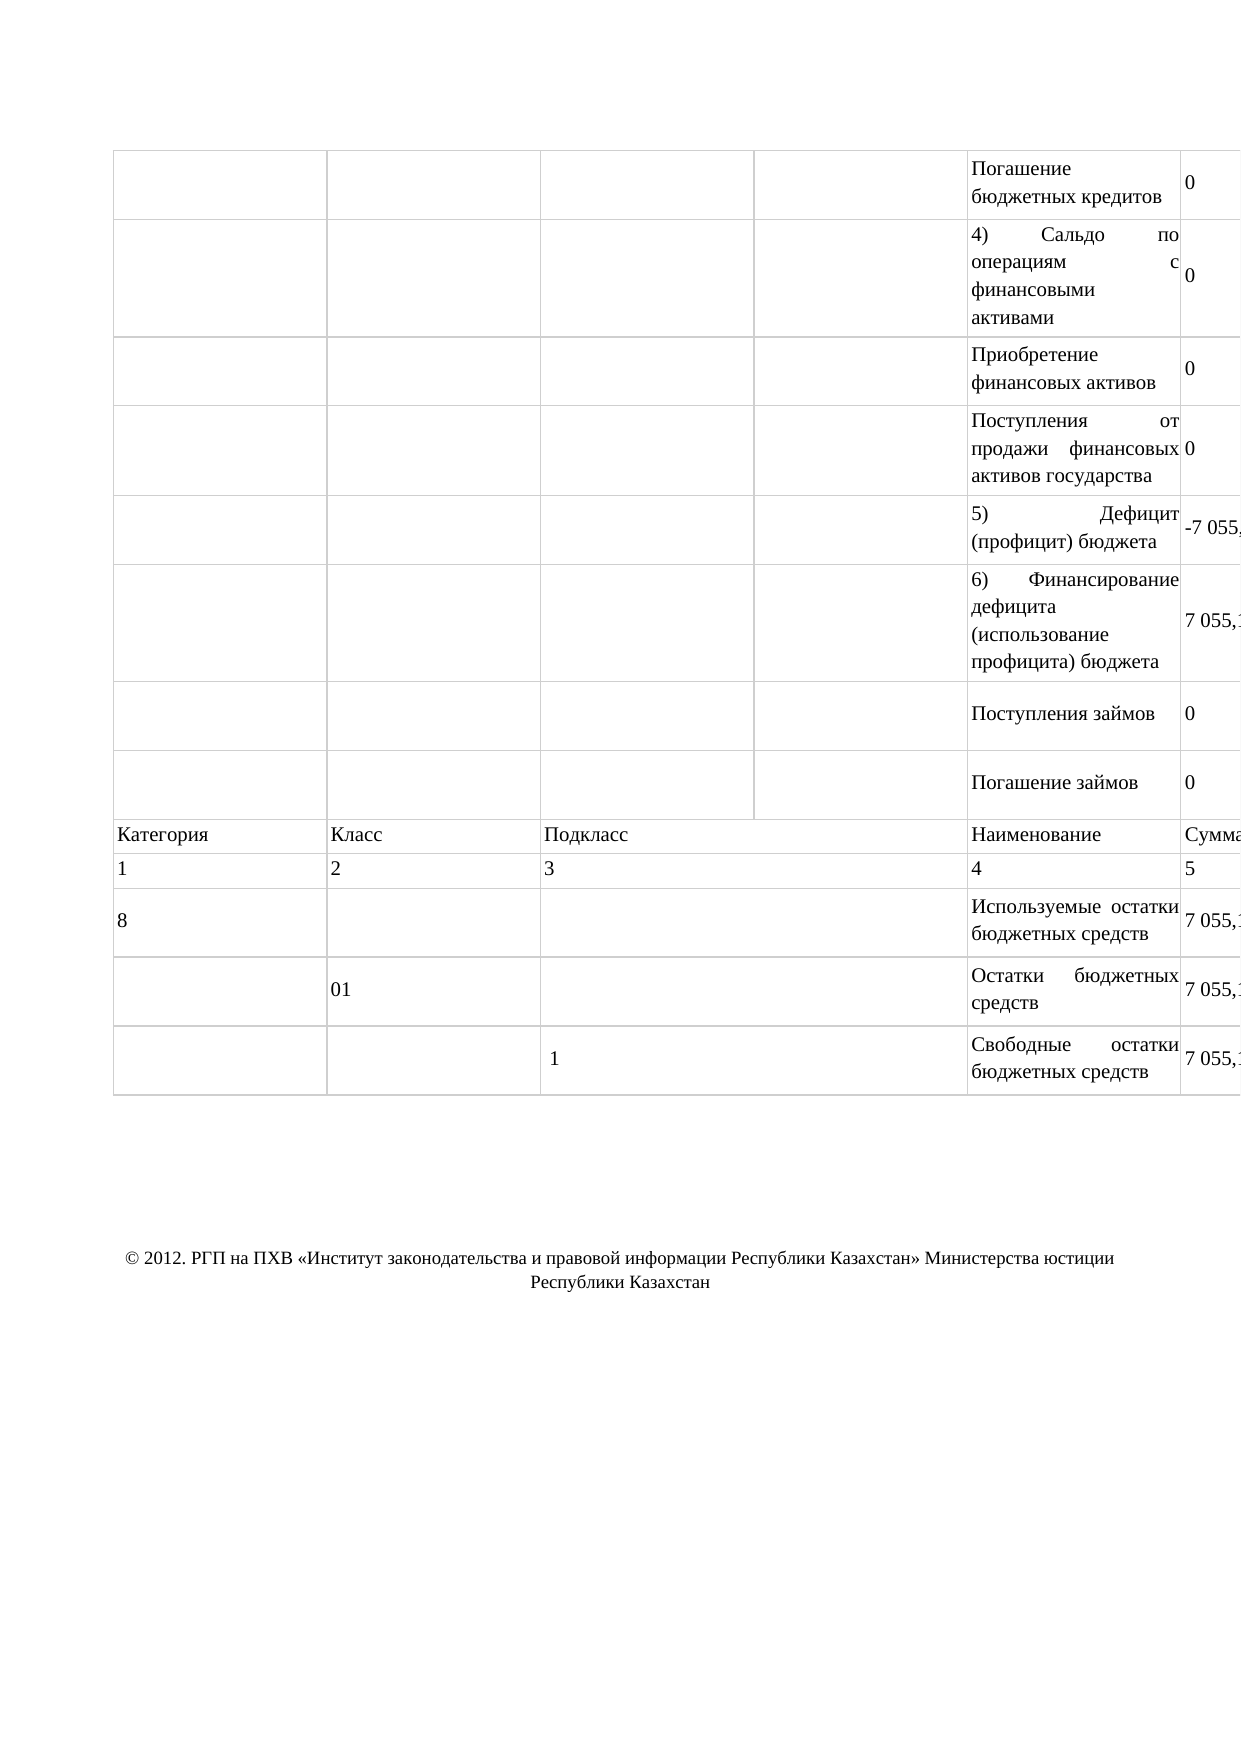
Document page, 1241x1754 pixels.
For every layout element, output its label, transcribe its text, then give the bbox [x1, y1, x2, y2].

table_cell 8 [114, 889, 326, 956]
table_cell Поступления займов [968, 682, 1180, 750]
table_cell [541, 496, 753, 564]
table_cell [541, 751, 753, 819]
table_cell [541, 565, 753, 681]
table_cell 0 [1181, 682, 1240, 750]
table_cell [755, 220, 967, 336]
table_cell 0 [1181, 151, 1240, 219]
table_cell Сумма, тысяч тенге [1181, 820, 1240, 853]
table_cell Класс [328, 820, 540, 853]
table_cell [114, 751, 326, 819]
table_cell [328, 406, 540, 495]
table_cell [755, 496, 967, 564]
table_cell [541, 682, 753, 750]
table_cell Категория [114, 820, 326, 853]
table_cell [755, 682, 967, 750]
table_cell 6) Финансирование дефицита (использование профицита) бюджета [968, 565, 1180, 681]
table_cell 7 055,1 [1181, 958, 1240, 1025]
table_cell [114, 682, 326, 750]
table_cell [114, 958, 326, 1025]
table_cell 1 [114, 854, 326, 887]
table_cell [328, 338, 540, 405]
table_cell [328, 682, 540, 750]
table_cell [755, 338, 967, 405]
table_cell [114, 406, 326, 495]
table_cell Погашение займов [968, 751, 1180, 819]
table_cell Остатки бюджетных средств [968, 958, 1180, 1025]
table_cell [755, 151, 967, 219]
table_cell 7 055,1 [1181, 1027, 1240, 1094]
table_cell Поступления от продажи финансовых активов государства [968, 406, 1180, 495]
table_cell [328, 151, 540, 219]
table_cell 0 [1181, 406, 1240, 495]
table_cell [755, 406, 967, 495]
table_cell [541, 220, 753, 336]
table_cell [328, 889, 540, 956]
table_cell 0 [1181, 338, 1240, 405]
table_cell [541, 406, 753, 495]
table_cell [114, 496, 326, 564]
table_cell [541, 958, 967, 1025]
table_cell [755, 565, 967, 681]
table_cell [328, 220, 540, 336]
table_cell [328, 1027, 540, 1094]
table_cell Приобретение финансовых активов [968, 338, 1180, 405]
table_cell [328, 496, 540, 564]
table_cell [328, 565, 540, 681]
table_cell Свободные остатки бюджетных средств [968, 1027, 1180, 1094]
table_cell [541, 889, 967, 956]
table_cell Используемые остатки бюджетных средств [968, 889, 1180, 956]
table_cell 4 [968, 854, 1180, 887]
table_cell Погашение бюджетных кредитов [968, 151, 1180, 219]
table_cell [114, 151, 326, 219]
table_cell 1 [541, 1027, 967, 1094]
table_cell 5) Дефицит (профицит) бюджета [968, 496, 1180, 564]
table_cell 01 [328, 958, 540, 1025]
text © 2012. РГП на ПХВ «Институт законодательства и правовой информации Республики Казахстан» Министерства юстиции Республики Казахстан [112, 1247, 1128, 1293]
table_cell [328, 751, 540, 819]
table_cell Наименование [968, 820, 1180, 853]
table_cell [114, 338, 326, 405]
table_cell 0 [1181, 751, 1240, 819]
table_cell [541, 338, 753, 405]
table_cell 0 [1181, 220, 1240, 336]
table_cell 5 [1181, 854, 1240, 887]
table_cell [541, 151, 753, 219]
table_cell 4) Сальдо по операциям с финансовыми активами [968, 220, 1180, 336]
table_cell 7 055,1 [1181, 889, 1240, 956]
table_cell [755, 751, 967, 819]
table_cell 3 [541, 854, 967, 887]
table_cell [114, 565, 326, 681]
table_cell [114, 1027, 326, 1094]
table_cell [114, 220, 326, 336]
table_cell -7 055,1 [1181, 496, 1240, 564]
table_cell 7 055,1 [1181, 565, 1240, 681]
table_cell 2 [328, 854, 540, 887]
table_cell Подкласс [541, 820, 967, 853]
